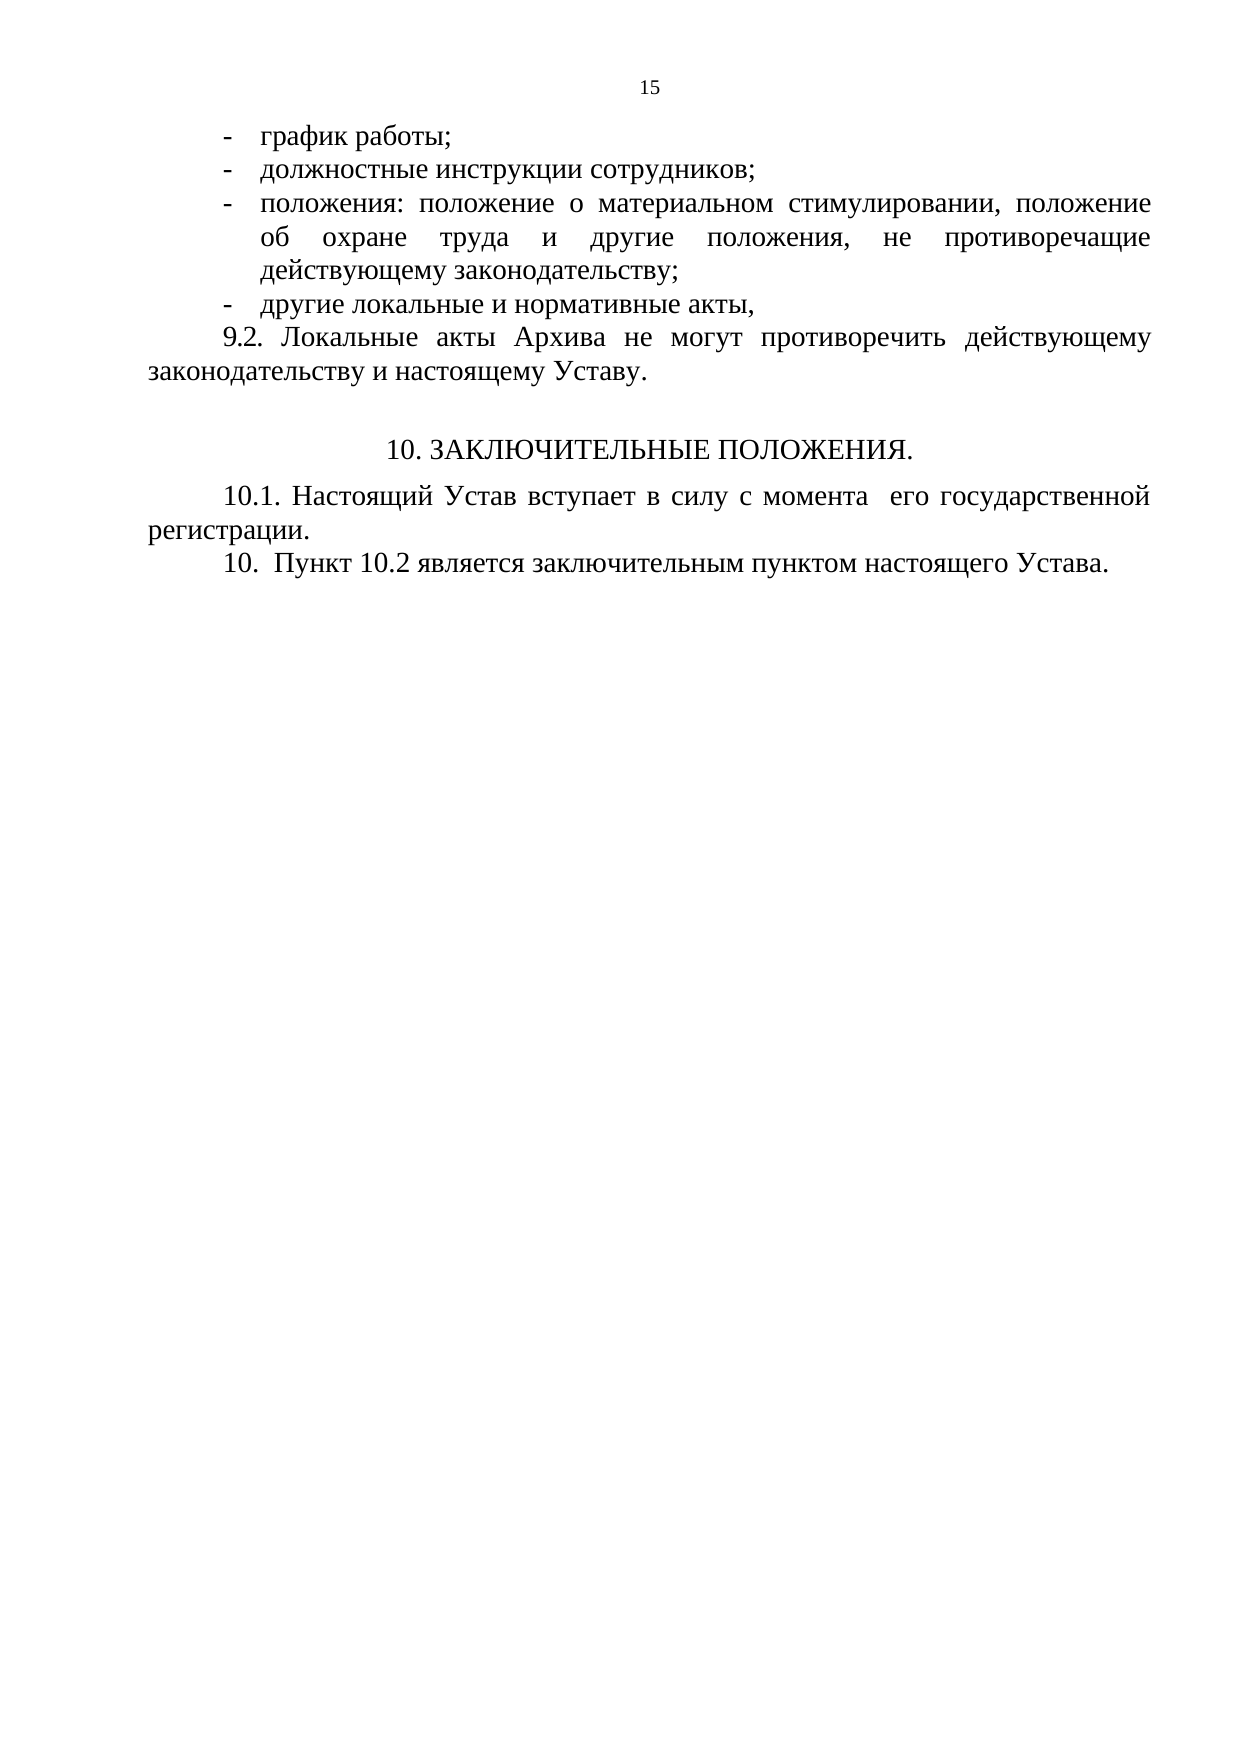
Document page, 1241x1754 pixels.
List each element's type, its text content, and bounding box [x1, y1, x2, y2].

text 10.1. Настоящий Устав вступает в силу с момента его государственной регистрации. [148, 478, 1152, 546]
text 10. ЗАКЛЮЧИТЕЛЬНЫЕ ПОЛОЖЕНИЯ. [148, 432, 1152, 466]
list должностные инструкции сотрудников; [223, 152, 1152, 185]
list график работы; [223, 118, 1152, 152]
list другие локальные и нормативные акты, [223, 286, 1152, 319]
list положения: положение о материальном стимулировании, положение об охране труда и другие положения, не противоречащие действующему законодательству; [223, 185, 1152, 286]
text 10. Пункт 10.2 является заключительным пунктом настоящего Устава. [148, 546, 1152, 579]
text 9.2. Локальные акты Архива не могут противоречить действующему законодательству и настоящему Уставу. [148, 319, 1152, 386]
